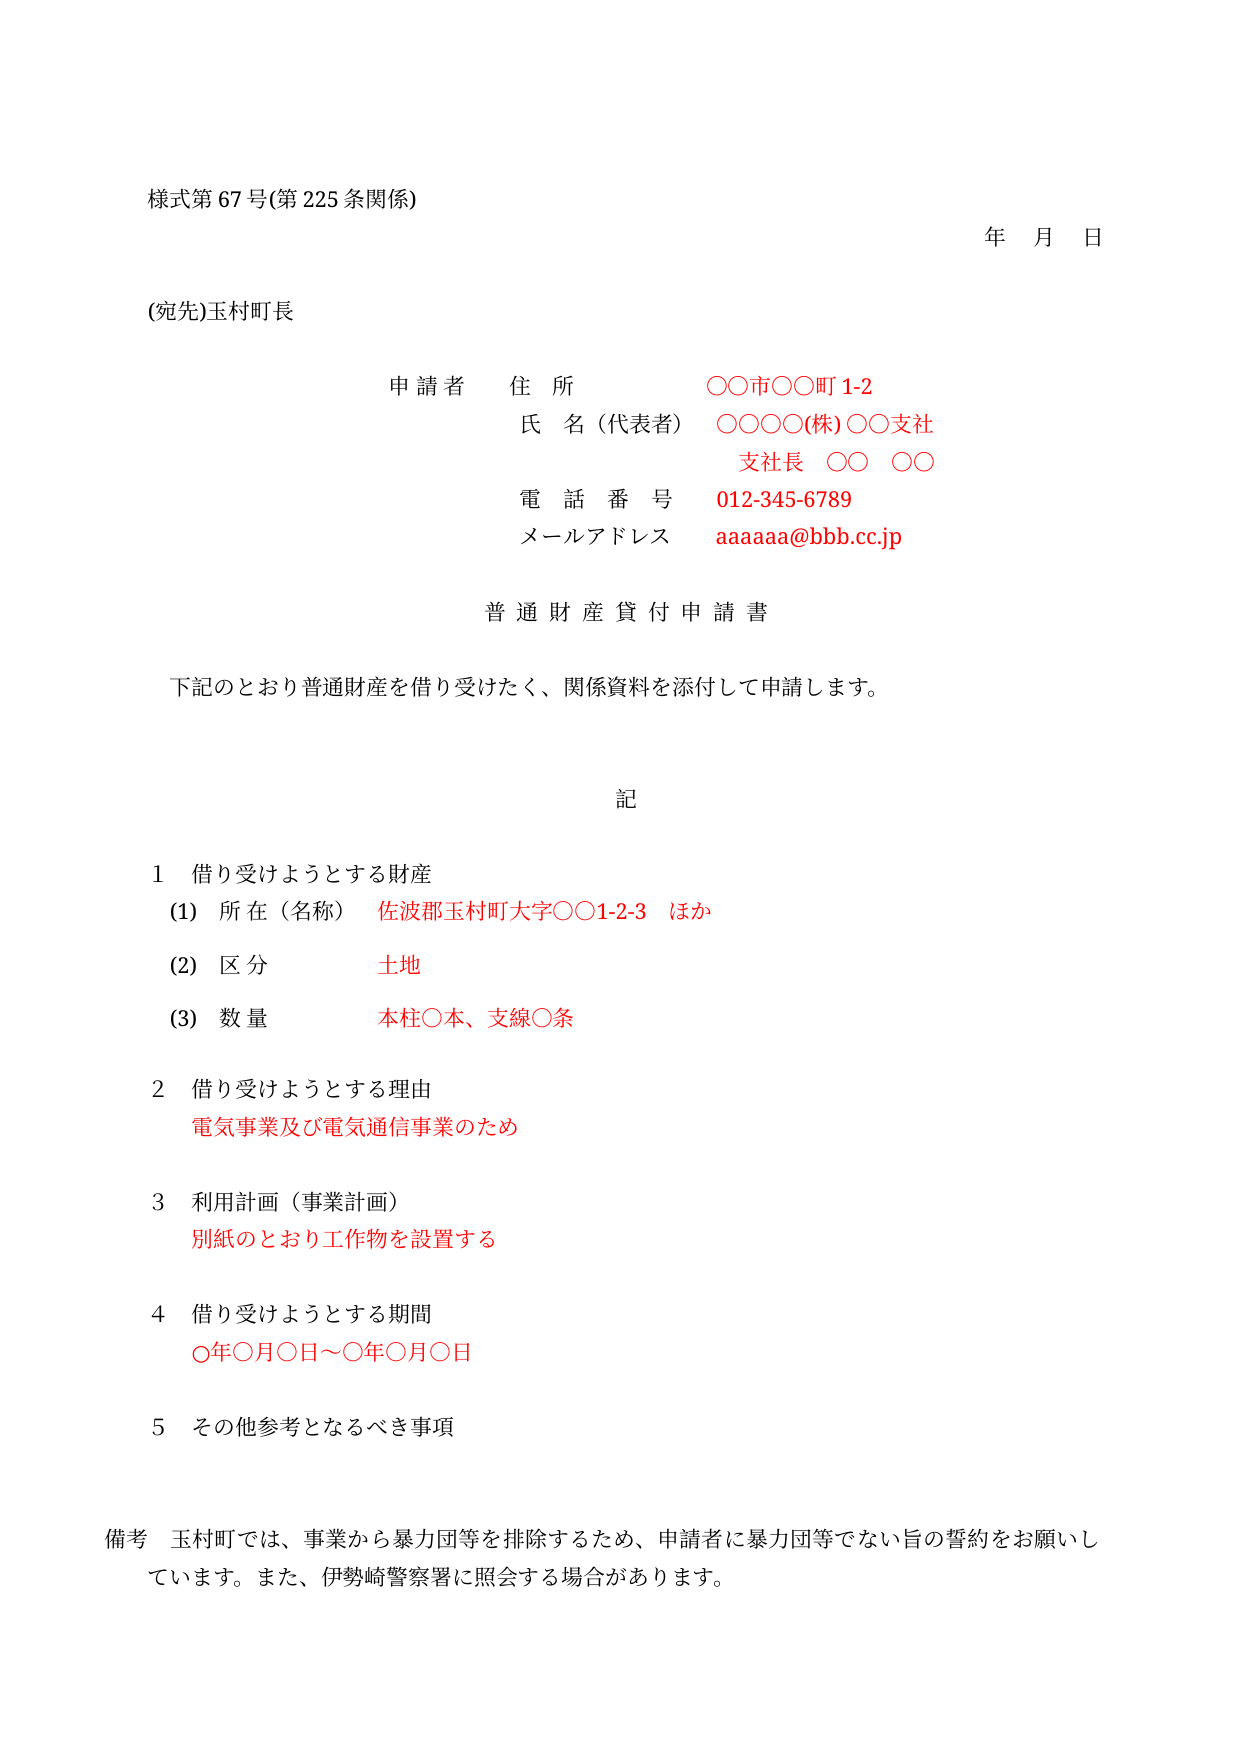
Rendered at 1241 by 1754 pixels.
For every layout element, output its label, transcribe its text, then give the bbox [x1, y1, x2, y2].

list (3) 数 量 本柱○本、支線○条 [148, 998, 1104, 1036]
text ３ 利用計画（事業計画） [148, 1182, 1104, 1219]
text 記 [148, 779, 1104, 817]
text 備考 玉村町では、事業から暴力団等を排除するため、申請者に暴力団等でない旨の誓約をお願いしています。また、伊勢崎警察署に照会する場合があります。 [104, 1519, 1104, 1594]
text ４ 借り受けようとする期間 [148, 1294, 1104, 1332]
text 支社長 〇〇 〇〇 [519, 442, 1104, 479]
text 氏 名（代表者） 〇〇〇〇(株) 〇〇支社 [519, 404, 1104, 442]
text 下記のとおり普通財産を借り受けたく、関係資料を添付して申請します。 [148, 667, 1104, 704]
text 電 話 番 号 012-345-6789 [519, 479, 1104, 517]
text １ 借り受けようとする財産 [148, 854, 1104, 892]
text 年 月 日 [148, 217, 1104, 254]
text 申 請 者 住 所 〇〇市〇〇町1-2 [388, 367, 1104, 404]
text (1) 所 在（名称） 佐波郡玉村町大字○○1-2-3 ほか [148, 892, 1104, 929]
text メールアドレス aaaaaa@bbb.cc.jp [519, 517, 1104, 554]
text 別紙のとおり工作物を設置する [191, 1219, 1104, 1257]
text 様式第67号(第225条関係) [148, 179, 1104, 217]
text ５ その他参考となるべき事項 [148, 1407, 1104, 1444]
text (宛先)玉村町長 [148, 292, 1104, 329]
list (2) 区 分 土地 [148, 945, 1104, 982]
text 普通財産貸付申請書 [148, 592, 1104, 629]
text ２ 借り受けようとする理由 [148, 1069, 1104, 1107]
text 電気事業及び電気通信事業のため [191, 1107, 1104, 1144]
text ○年○月○日～○年○月○日 [191, 1332, 1104, 1369]
